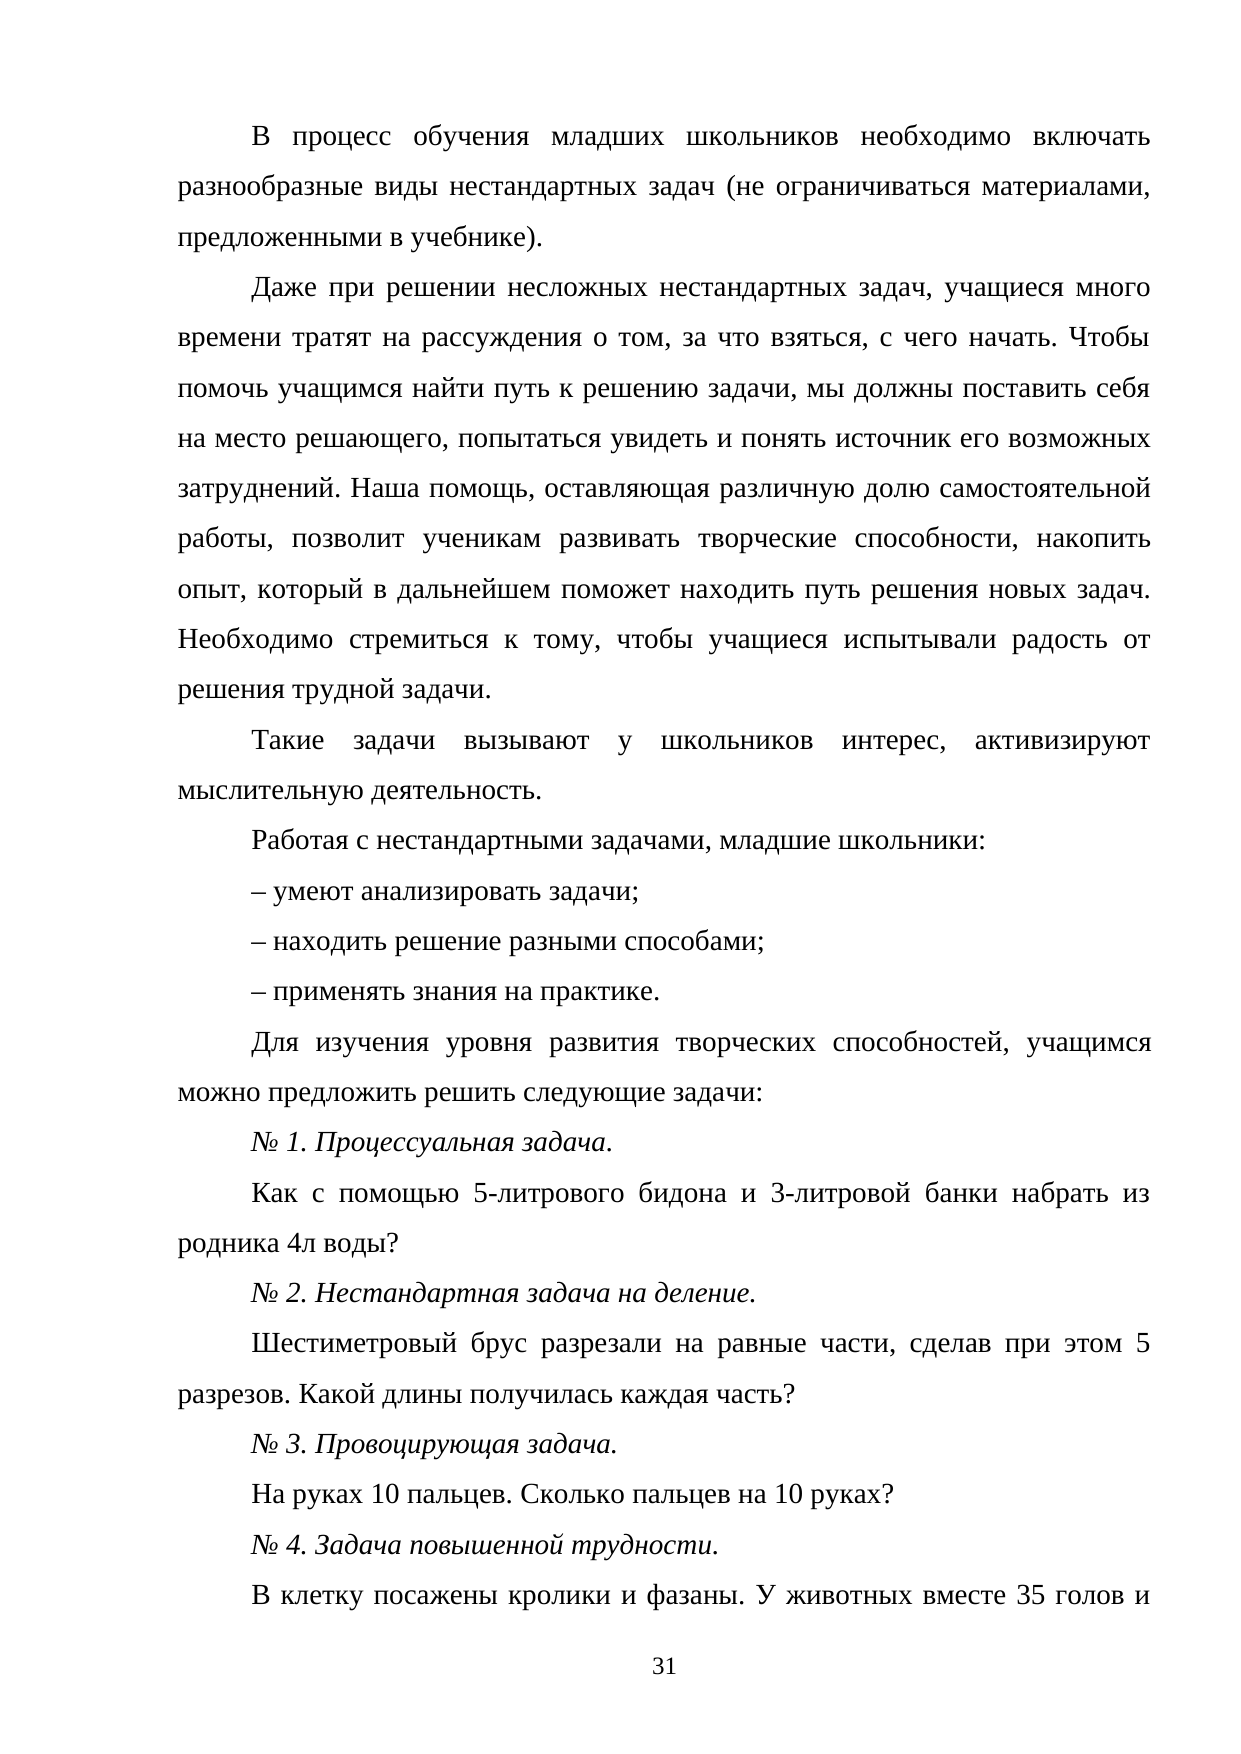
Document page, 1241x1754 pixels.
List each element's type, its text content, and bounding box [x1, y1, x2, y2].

text Для изучения уровня развития творческих способностей, учащимся можно предложить решить следующие задачи: [177, 1024, 1152, 1108]
text Даже при решении несложных нестандартных задач, учащиеся много времени тратят на рассуждения о том, за что взяться, с чего начать. Чтобы помочь учащимся найти путь к решению задачи, мы должны поставить себя на место решающего, попытаться увидеть и понять источник его возможных затруднений. Наша помощь, оставляющая различную долю самостоятельной работы, позволит ученикам развивать творческие способности, накопить опыт, который в дальнейшем поможет находить путь решения новых задач. Необходимо стремиться к тому, чтобы учащиеся испытывали радость от решения трудной задачи. [177, 269, 1152, 705]
text На руках 10 пальцев. Сколько пальцев на 10 руках? [177, 1477, 1152, 1510]
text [177, 1577, 1152, 1611]
text Работая с нестандартными задачами, младшие школьники: [177, 822, 1152, 856]
text Такие задачи вызывают у школьников интерес, активизируют мыслительную деятельность. [177, 722, 1152, 806]
text – применять знания на практике. [177, 973, 1152, 1007]
text В процесс обучения младших школьников необходимо включать разнообразные виды нестандартных задач (не ограничиваться материалами, предложенными в учебнике). [177, 118, 1152, 252]
text – находить решение разными способами; [177, 923, 1152, 957]
text Шестиметровый брус разрезали на равные части, сделав при этом 5 разрезов. Какой длины получилась каждая часть? [177, 1326, 1152, 1409]
text № 1. Процессуальная задача. [177, 1124, 1152, 1158]
text – умеют анализировать задачи; [177, 873, 1152, 906]
text № 3. Провоцирующая задача. [177, 1426, 1152, 1460]
text № 2. Нестандартная задача на деление. [177, 1275, 1152, 1309]
text № 4. Задача повышенной трудности. [177, 1527, 1152, 1560]
text Как с помощью 5-литрового бидона и 3-литровой банки набрать из родника 4л воды? [177, 1175, 1152, 1258]
